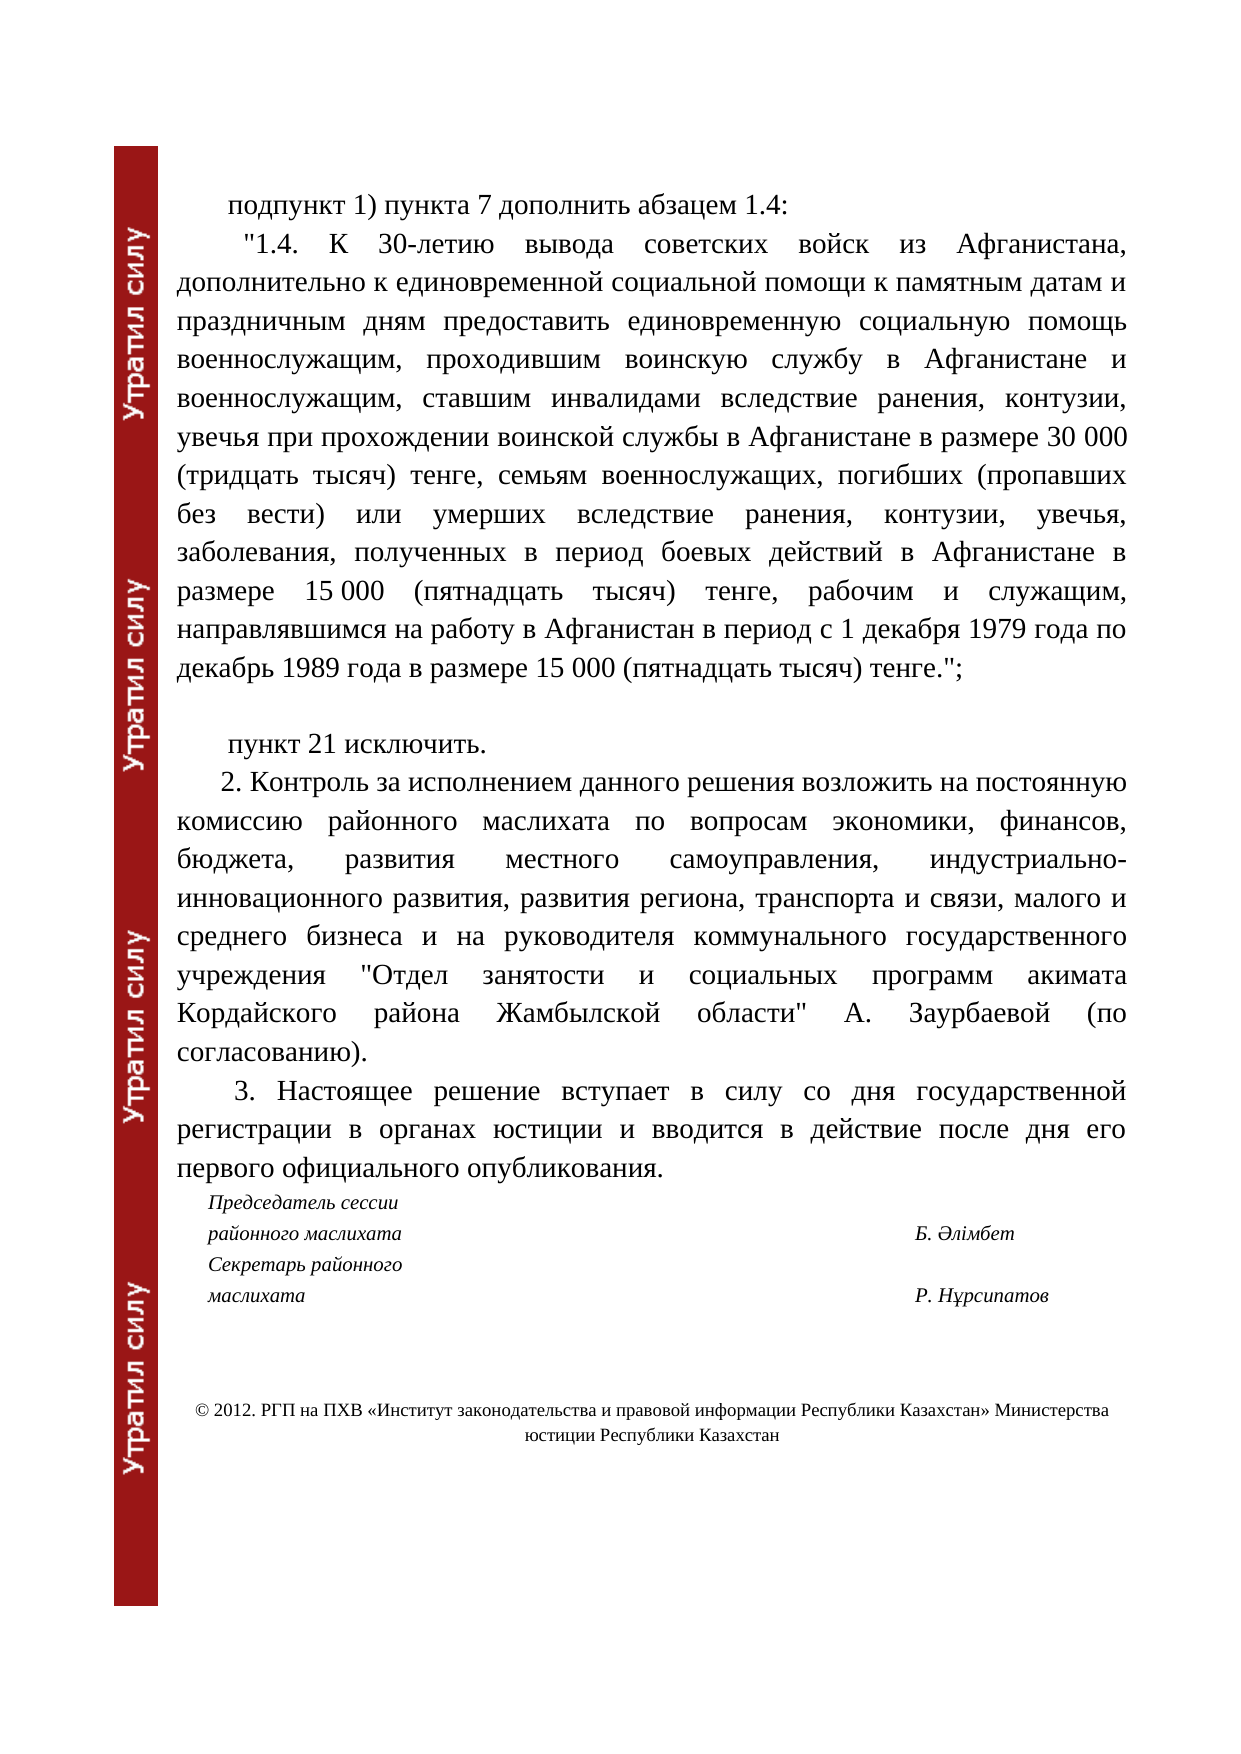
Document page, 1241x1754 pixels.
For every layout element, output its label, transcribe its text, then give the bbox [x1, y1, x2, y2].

picture [114, 759, 158, 764]
text подпункт 1) пункта 7 дополнить абзацем 1.4: [112, 187, 1128, 221]
table_cell районного маслихата [101, 1219, 913, 1250]
table_cell Б. Әлімбет [913, 1219, 1240, 1250]
picture [114, 221, 158, 226]
text 3. Настоящее решение вступает в силу со дня государственной регистрации в органах юстиции и вводится в действие после дня его первого официального опубликования. [112, 1073, 1128, 1183]
picture [114, 1183, 158, 1188]
text 2. Контроль за исполнением данного решения возложить на постоянную комиссию районного маслихата по вопросам экономики, финансов, бюджета, развития местного самоуправления, индустриально-инновационного развития, развития региона, транспорта и связи, малого и среднего бизнеса и на руководителя коммунального государственного учреждения "Отдел занятости и социальных программ акимата Кордайского района Жамбылской области" А. Заурбаевой (по согласованию). [112, 764, 1128, 1068]
text "1.4. К 30-летию вывода советских войск из Афганистана, дополнительно к единовременной социальной помощи к памятным датам и праздничным дням предоставить единовременную социальную помощь военнослужащим, проходившим воинскую службу в Афганистане и военнослужащим, ставшим инвалидами вследствие ранения, контузии, увечья при прохождении воинской службы в Афганистане в размере 30 000 (тридцать тысяч) тенге, семьям военнослужащих, погибших (пропавших без вести) или умерших вследствие ранения, контузии, увечья, заболевания, полученных в период боевых действий в Афганистане в размере 15 000 (пятнадцать тысяч) тенге, рабочим и служащим, направлявшимся на работу в Афганистан в период с 1 декабря 1979 года по декабрь 1989 года в размере 15 000 (пятнадцать тысяч) тенге."; [112, 226, 1128, 683]
picture [114, 146, 158, 187]
table_cell маслихата [101, 1281, 913, 1312]
picture [114, 1446, 158, 1606]
picture [114, 683, 158, 726]
table_cell Р. Нұрсипатов [913, 1281, 1240, 1312]
text © 2012. РГП на ПХВ «Институт законодательства и правовой информации Республики Казахстан» Министерства юстиции Республики Казахстан [112, 1399, 1128, 1446]
picture [114, 1312, 158, 1399]
text пункт 21 исключить. [112, 726, 1128, 759]
picture [114, 1068, 158, 1073]
table_cell Секретарь районного [101, 1250, 1240, 1281]
table_header Председатель сессии [101, 1188, 1240, 1219]
